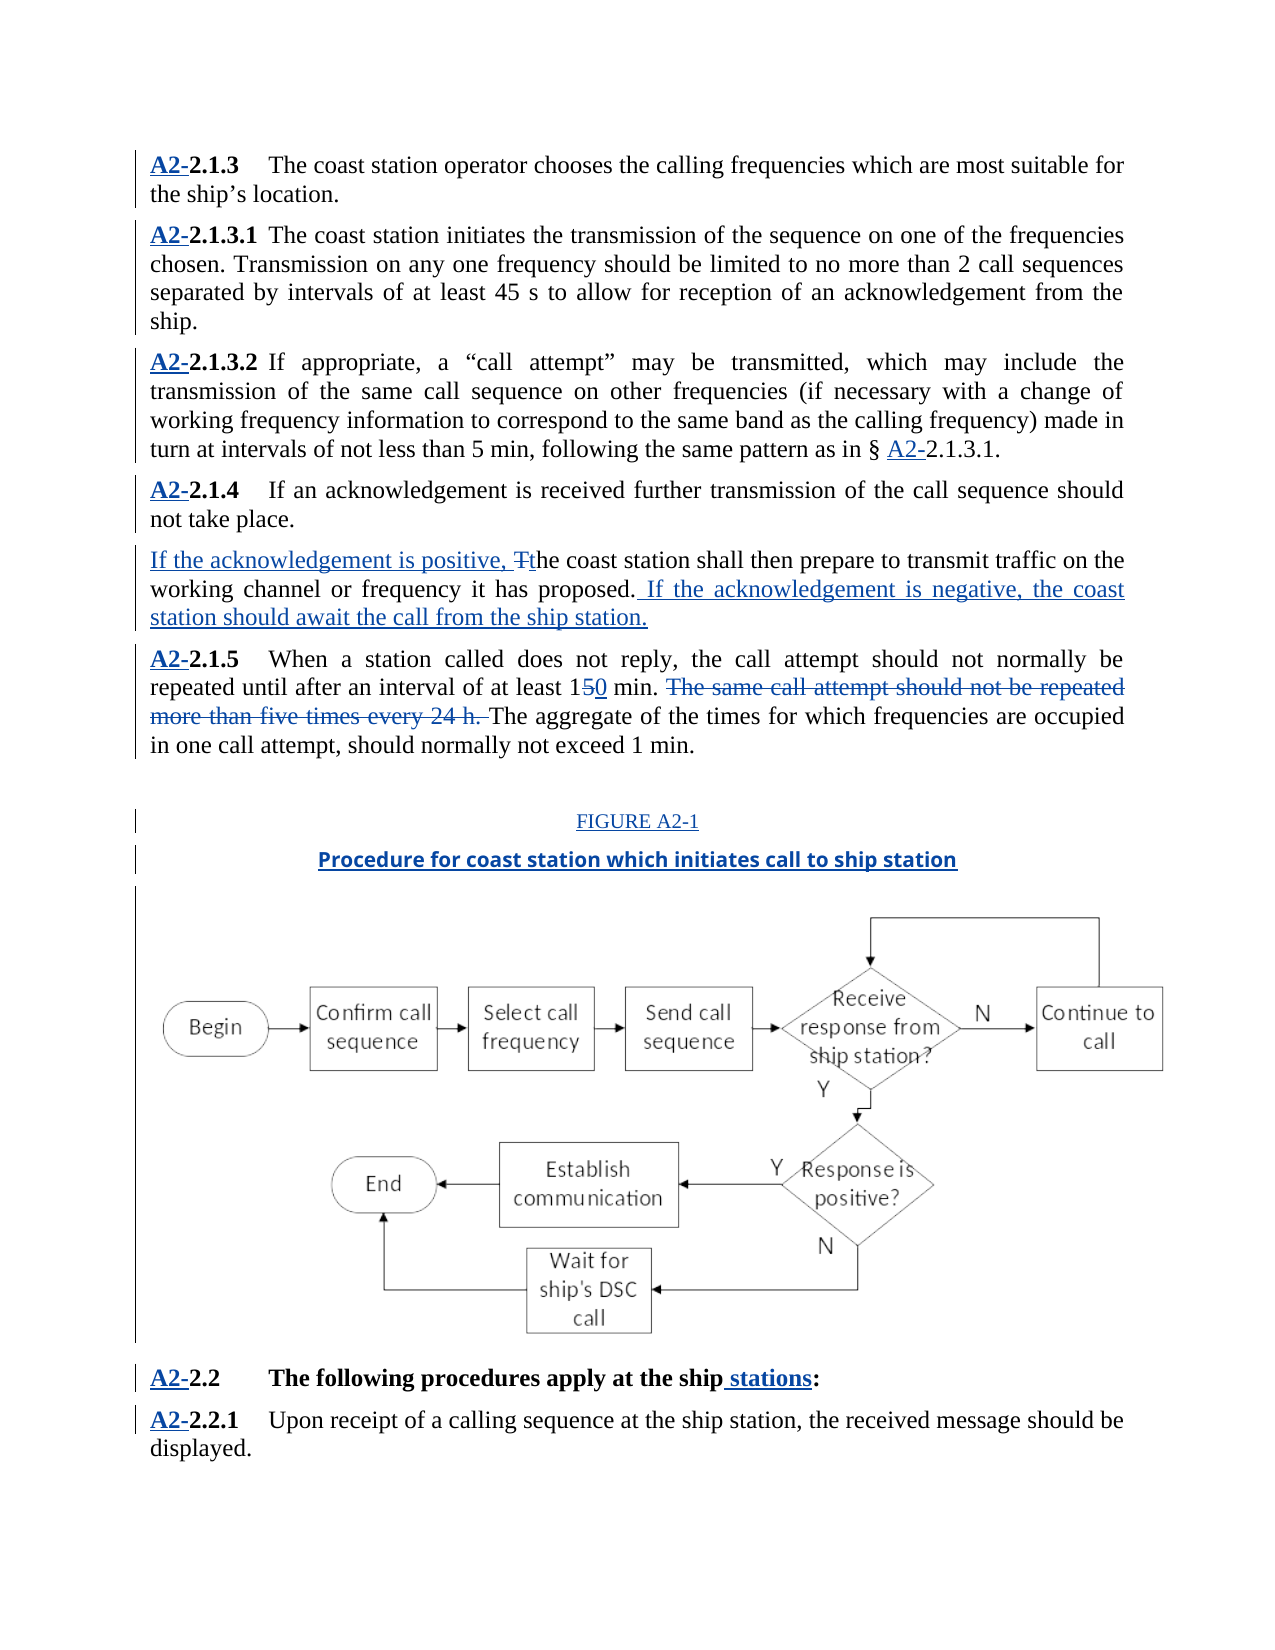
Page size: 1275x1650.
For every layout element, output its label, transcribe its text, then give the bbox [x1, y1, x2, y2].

text 2.1.5 When a station called does not reply, the call attempt should not normally be repeated until after an interval of at least 1 min. The aggregate of the times for which frequencies are occupied in one call attempt, should normally not exceed 1 min. [150, 644, 1125, 759]
text 2.1.3 The coast station operator chooses the calling frequencies which are most suitable for the ship’s location. [150, 150, 1125, 207]
text 2.2.1 Upon receipt of a calling sequence at the ship station, the received message should be displayed. [150, 1405, 1125, 1462]
text 2.1.3.1 The coast station initiates the transmission of the sequence on one of the frequencies chosen. Transmission on any one frequency should be limited to no more than 2 call sequences separated by intervals of at least 45 s to allow for reception of an acknowledgement from the ship. [150, 220, 1125, 335]
text 2.1.4 If an acknowledgement is received further transmission of the call sequence should not take place. [150, 475, 1125, 532]
subtitle 2.2 The following procedures apply at the ship: [150, 1363, 1125, 1392]
text 2.1.3.2 If appropriate, a “call attempt” may be transmitted, which may include the transmission of the same call sequence on other frequencies (if necessary with a change of working frequency information to correspond to the same band as the calling frequency) made in turn at intervals of not less than 5 min, following the same pattern as in § 2.1.3.1. [150, 347, 1125, 462]
text he coast station shall then prepare to transmit traffic on the working channel or frequency it has proposed. [150, 545, 1125, 631]
